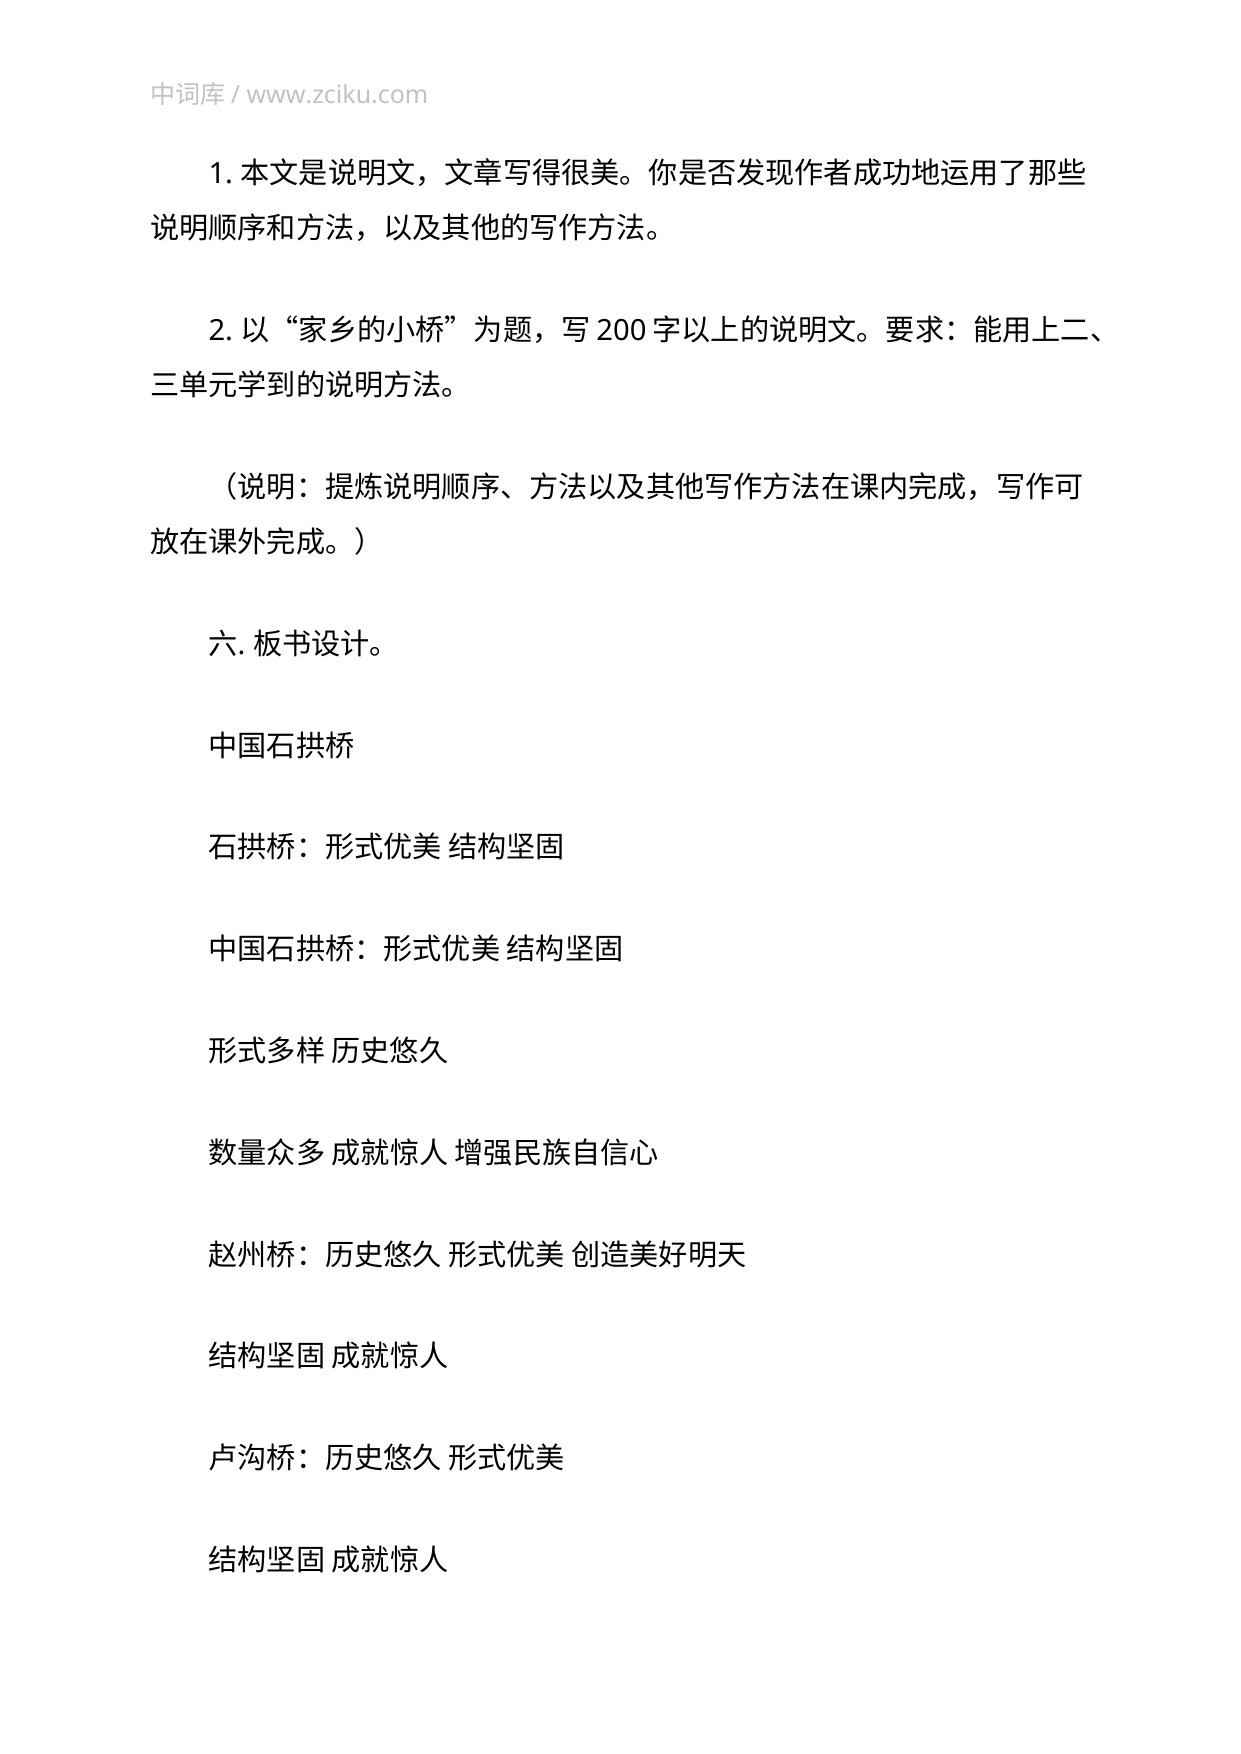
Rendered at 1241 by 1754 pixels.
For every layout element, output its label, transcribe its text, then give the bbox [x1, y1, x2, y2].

text 1. 本文是说明文，文章写得很美。你是否发现作者成功地运用了那些说明顺序和方法，以及其他的写作方法。 [150, 150, 1090, 247]
text 卢沟桥：历史悠久 形式优美 [150, 1434, 1090, 1477]
text 结构坚固 成就惊人 [150, 1333, 1090, 1375]
text 数量众多 成就惊人 增强民族自信心 [150, 1129, 1090, 1172]
text 2. 以“家乡的小桥”为题，写200字以上的说明文。要求：能用上二、三单元学到的说明方法。 [150, 307, 1090, 404]
text 石拱桥：形式优美 结构坚固 [150, 824, 1090, 866]
text 六. 板书设计。 [150, 620, 1090, 663]
text （说明：提炼说明顺序、方法以及其他写作方法在课内完成，写作可放在课外完成。） [150, 463, 1090, 561]
text 赵州桥：历史悠久 形式优美 创造美好明天 [150, 1231, 1090, 1273]
text 中国石拱桥 [150, 722, 1090, 764]
text 结构坚固 成就惊人 [150, 1536, 1090, 1579]
text 形式多样 历史悠久 [150, 1027, 1090, 1070]
text 中国石拱桥：形式优美 结构坚固 [150, 926, 1090, 968]
